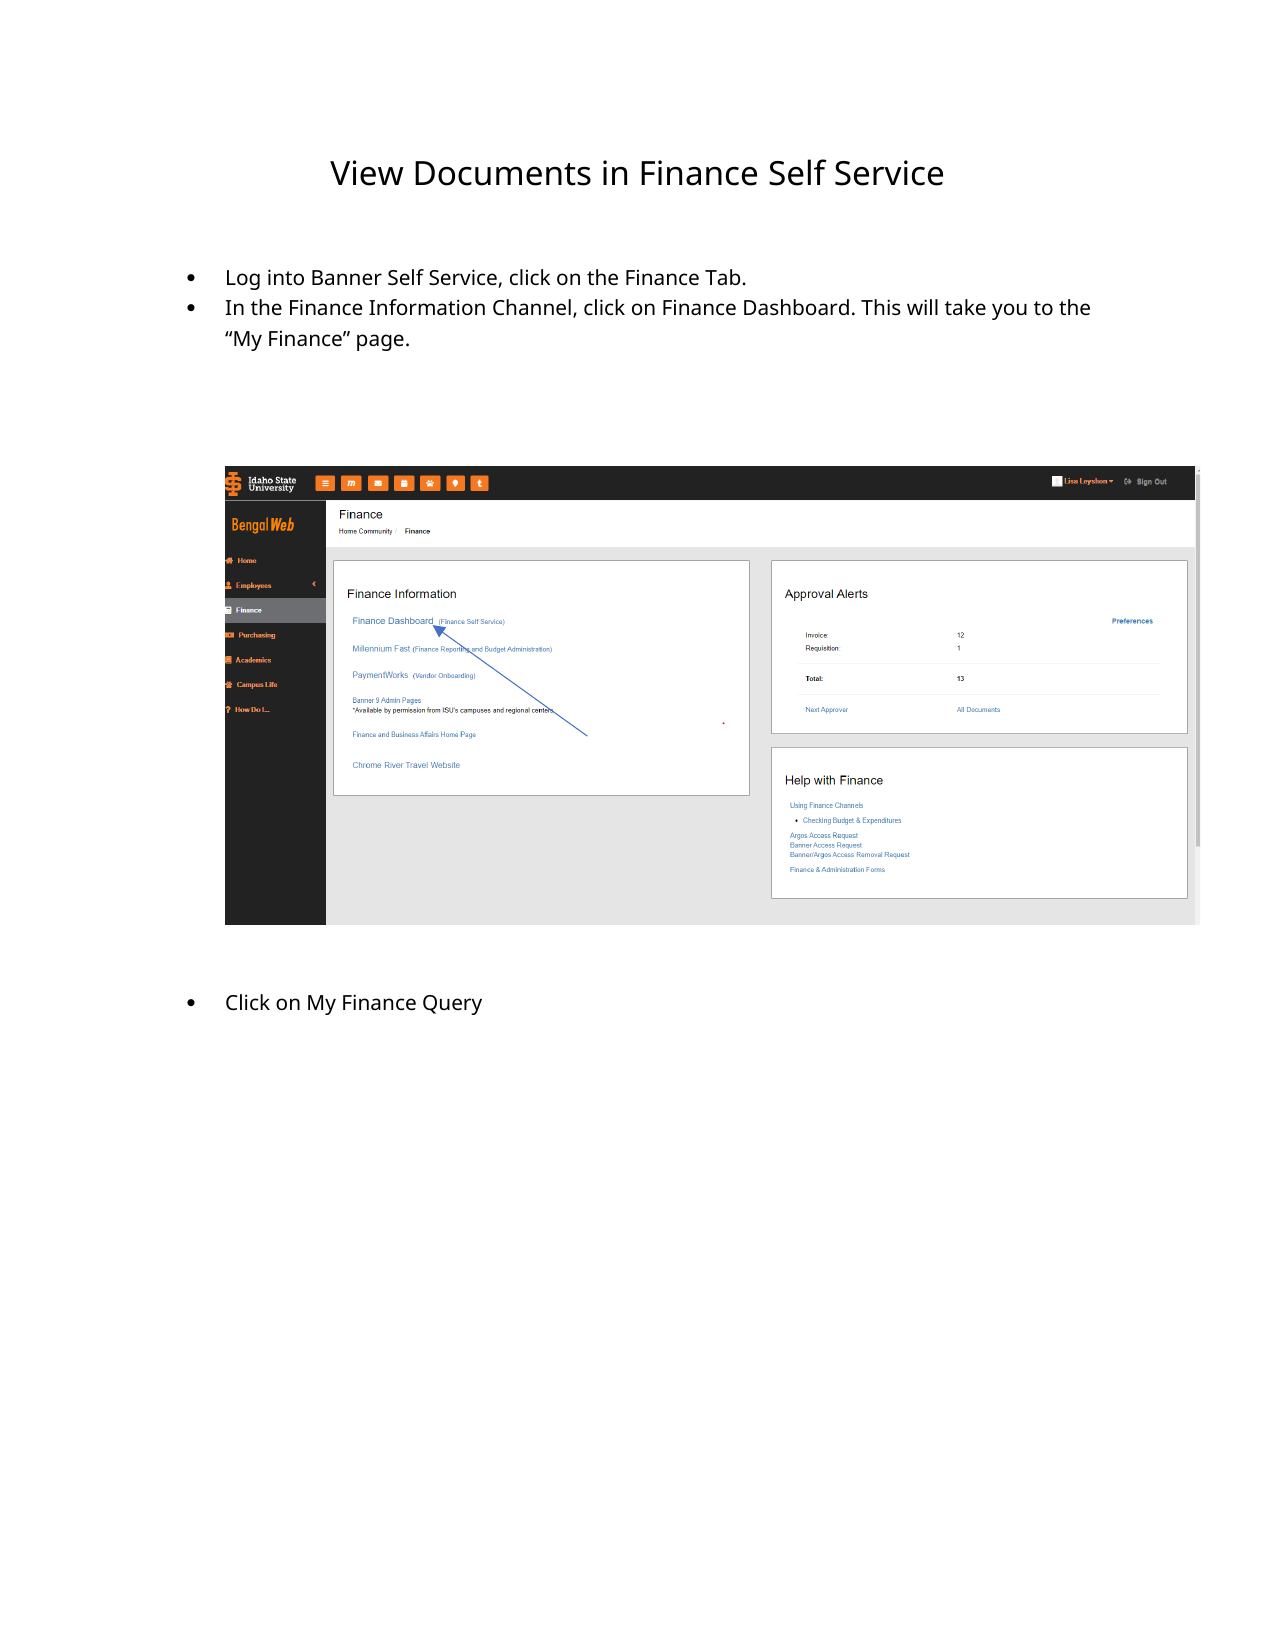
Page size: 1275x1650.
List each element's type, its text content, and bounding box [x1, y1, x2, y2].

text View Documents in Finance Self Service [150, 150, 1125, 195]
list In the Finance Information Channel, click on Finance Dashboard. This will take you to the “My Finance” page. [187, 293, 1125, 353]
list Log into Banner Self Service, click on the Finance Tab. [187, 263, 1125, 291]
list Click on My Finance Query [187, 988, 1125, 1017]
picture [225, 466, 1200, 925]
